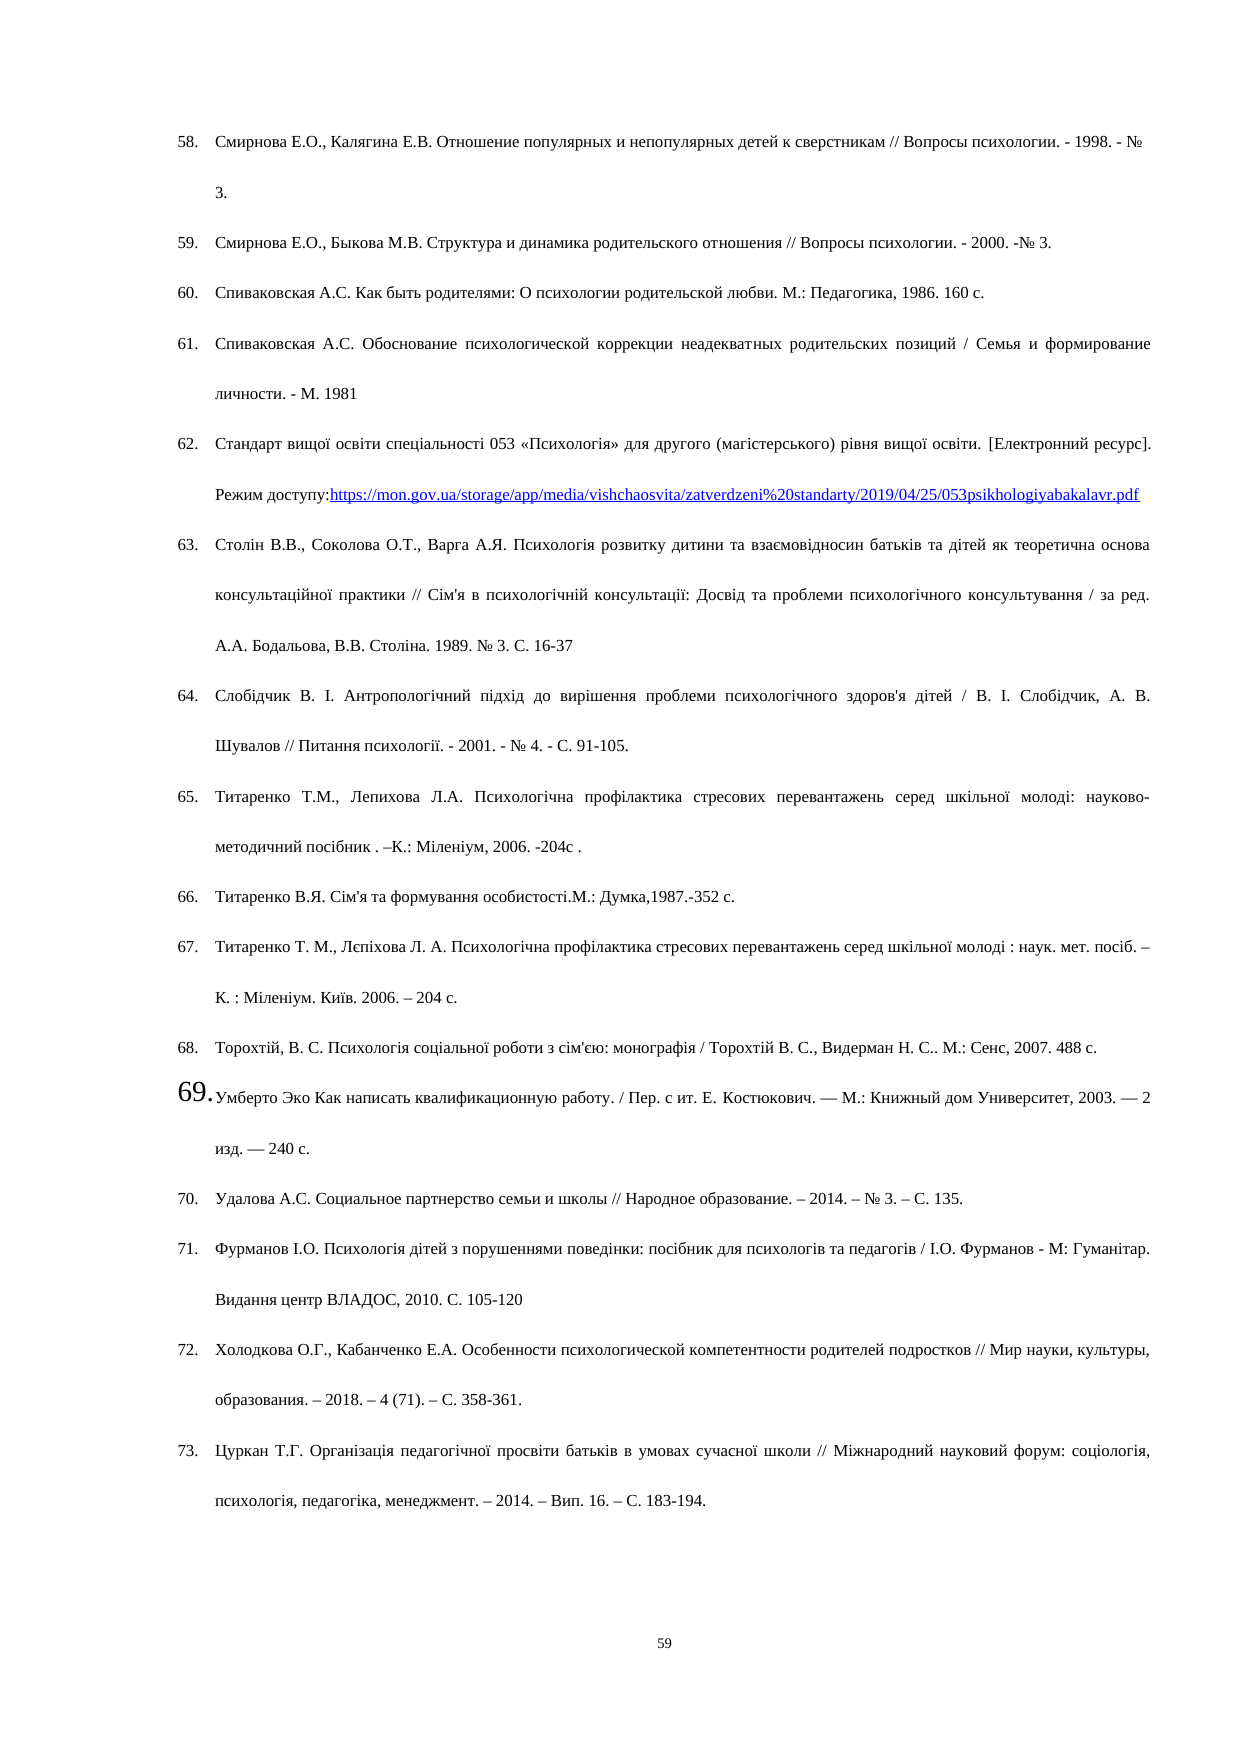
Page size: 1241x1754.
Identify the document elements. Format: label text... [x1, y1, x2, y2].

list Смирнова Е.О., Калягина E.B. Отношение популярных и непопулярных детей к сверстникам // Вопросы психологии. - 1998. - № 3. [177, 118, 1149, 202]
list Слобідчик В. І. Антропологічний підхід до вирішення проблеми психологічного здоров'я дітей / В. І. Слобідчик, А. В. Шувалов // Питання психології. - 2001. - № 4. - С. 91-105. [177, 672, 1152, 755]
list Титаренко Т. М., Лєпіхова Л. А. Психологічна профілактика стресових перевантажень серед шкільної молоді : наук. мет. посіб. – К. : Міленіум. Київ. 2006. – 204 с. [177, 923, 1152, 1007]
list Удалова А.С. Социальное партнерство семьи и школы // Народное образование. – 2014. – № 3. – С. 135. [177, 1175, 1152, 1208]
list Умберто Эко Как написать квалификационную работу. / Пер. с ит. Е. Костюкович. — М.: Книжный дом Университет, 2003. — 2 изд. — 240 с. [177, 1074, 1152, 1158]
list Цуркан Т.Г. Організація педагогічної просвіти батьків в умовах сучасної школи // Міжнародний науковий форум: соціологія, психологія, педагогіка, менеджмент. – 2014. – Вип. 16. – С. 183-194. [177, 1426, 1152, 1510]
list Холодкова О.Г., Кабанченко Е.А. Особенности психологической компетентности родителей подростков // Мир науки, культуры, образования. – 2018. – 4 (71). – С. 358-361. [177, 1326, 1152, 1409]
list Стандарт вищої освіти спеціальності 053 «Психологія» для другого (магістерського) рівня вищої освіти. [Електронний ресурс]. Режим доступу:https://mon.gov.ua/storage/app/media/vishchaosvita/zatverdzeni%20standarty/2019/04/25/053psikhologiyabakalavr.pdf [177, 420, 1152, 504]
list Спиваковская A.C. Обоснование психологической коррекции неадекватных родительских позиций / Семья и формирование личности. - М. 1981 [177, 319, 1152, 403]
list Титаренко Т.М., Лепихова Л.А. Психологічна профілактика стресових перевантажень серед шкільної молоді: науково-методичний посібник . –К.: Міленіум, 2006. -204с . [177, 772, 1152, 856]
list Титаренко В.Я. Сім'я та формування особистості.М.: Думка,1987.-352 с. [177, 873, 1152, 906]
list Спиваковская А.С. Как быть родителями: О психологии родительской любви. М.: Педагогика, 1986. 160 с. [177, 269, 1152, 303]
list Фурманов І.О. Психологія дітей з порушеннями поведінки: посібник для психологів та педагогів / І.О. Фурманов - М: Гуманітар. Видання центр ВЛАДОС, 2010. С. 105-120 [177, 1225, 1152, 1309]
list Столін В.В., Соколова О.Т., Варга А.Я. Психологія розвитку дитини та взаємовідносин батьків та дітей як теоретична основа консультаційної практики // Сім'я в психологічній консультації: Досвід та проблеми психологічного консультування / за ред. А.А. Бодальова, В.В. Століна. 1989. № 3. С. 16-37 [177, 521, 1152, 655]
list Торохтій, В. С. Психологія соціальної роботи з сім'єю: монографія / Торохтій В. С., Видерман Н. С.. М.: Сенс, 2007. 488 с. [177, 1024, 1152, 1057]
list Смирнова Е.О., Быкова М.В. Структура и динамика родительского отношения // Вопросы психологии. - 2000. -№ 3. [177, 219, 1149, 252]
